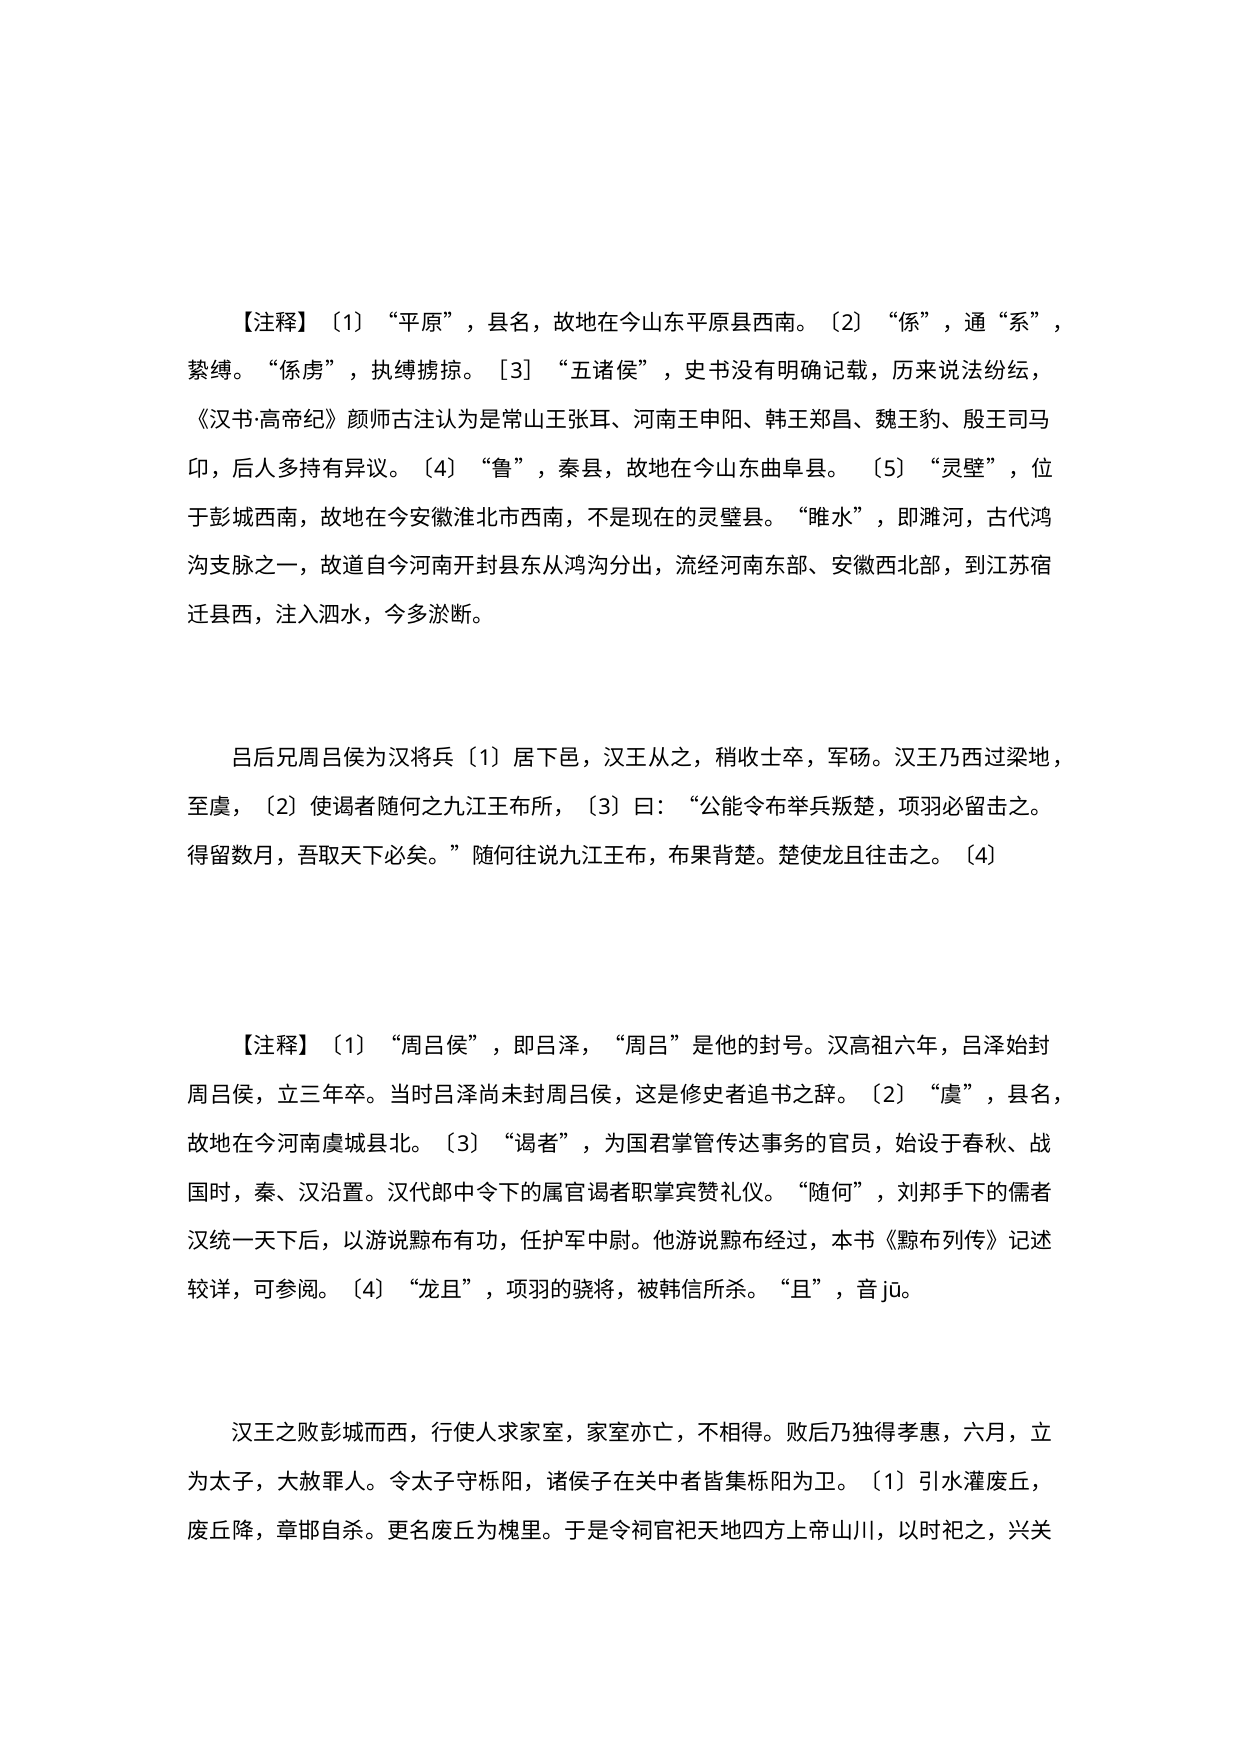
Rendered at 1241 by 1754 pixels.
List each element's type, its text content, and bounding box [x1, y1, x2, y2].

text 【注释】〔1〕“周吕侯”，即吕泽，“周吕”是他的封号。汉高祖六年，吕泽始封周吕侯，立三年卒。当时吕泽尚未封周吕侯，这是修史者追书之辞。〔2〕“虞”，县名，故地在今河南虞城县北。〔3〕“谒者”，为国君掌管传达事务的官员，始设于春秋、战国时，秦、汉沿置。汉代郎中令下的属官谒者职掌宾赞礼仪。“随何”，刘邦手下的儒者，汉统一天下后，以游说黥布有功，任护军中尉。他游说黥布经过，本书《黥布列传》记述较详，可参阅。〔4〕“龙且”，项羽的骁将，被韩信所杀。“且”，音jū。 [187, 1028, 1053, 1304]
text 【注释】〔1〕“平原”，县名，故地在今山东平原县西南。〔2〕“係”，通“系”，絷缚。“係虏”，执缚掳掠。［3］“五诸侯”，史书没有明确记载，历来说法纷纭，《汉书·高帝纪》颜师古注认为是常山王张耳、河南王申阳、韩王郑昌、魏王豹、殷王司马卬，后人多持有异议。〔4〕“鲁”，秦县，故地在今山东曲阜县。 〔5〕“灵壁”，位于彭城西南，故地在今安徽淮北市西南，不是现在的灵璧县。“睢水”，即濉河，古代鸿沟支脉之一，故道自今河南开封县东从鸿沟分出，流经河南东部、安徽西北部，到江苏宿迁县西，注入泗水，今多淤断。 [187, 304, 1053, 629]
text 吕后兄周吕侯为汉将兵〔1〕居下邑，汉王从之，稍收士卒，军砀。汉王乃西过梁地，至虞，〔2〕使谒者随何之九江王布所，〔3〕曰：“公能令布举兵叛楚，项羽必留击之。得留数月，吾取天下必矣。”随何往说九江王布，布果背楚。楚使龙且往击之。〔4〕 [187, 740, 1053, 870]
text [187, 1415, 1053, 1545]
